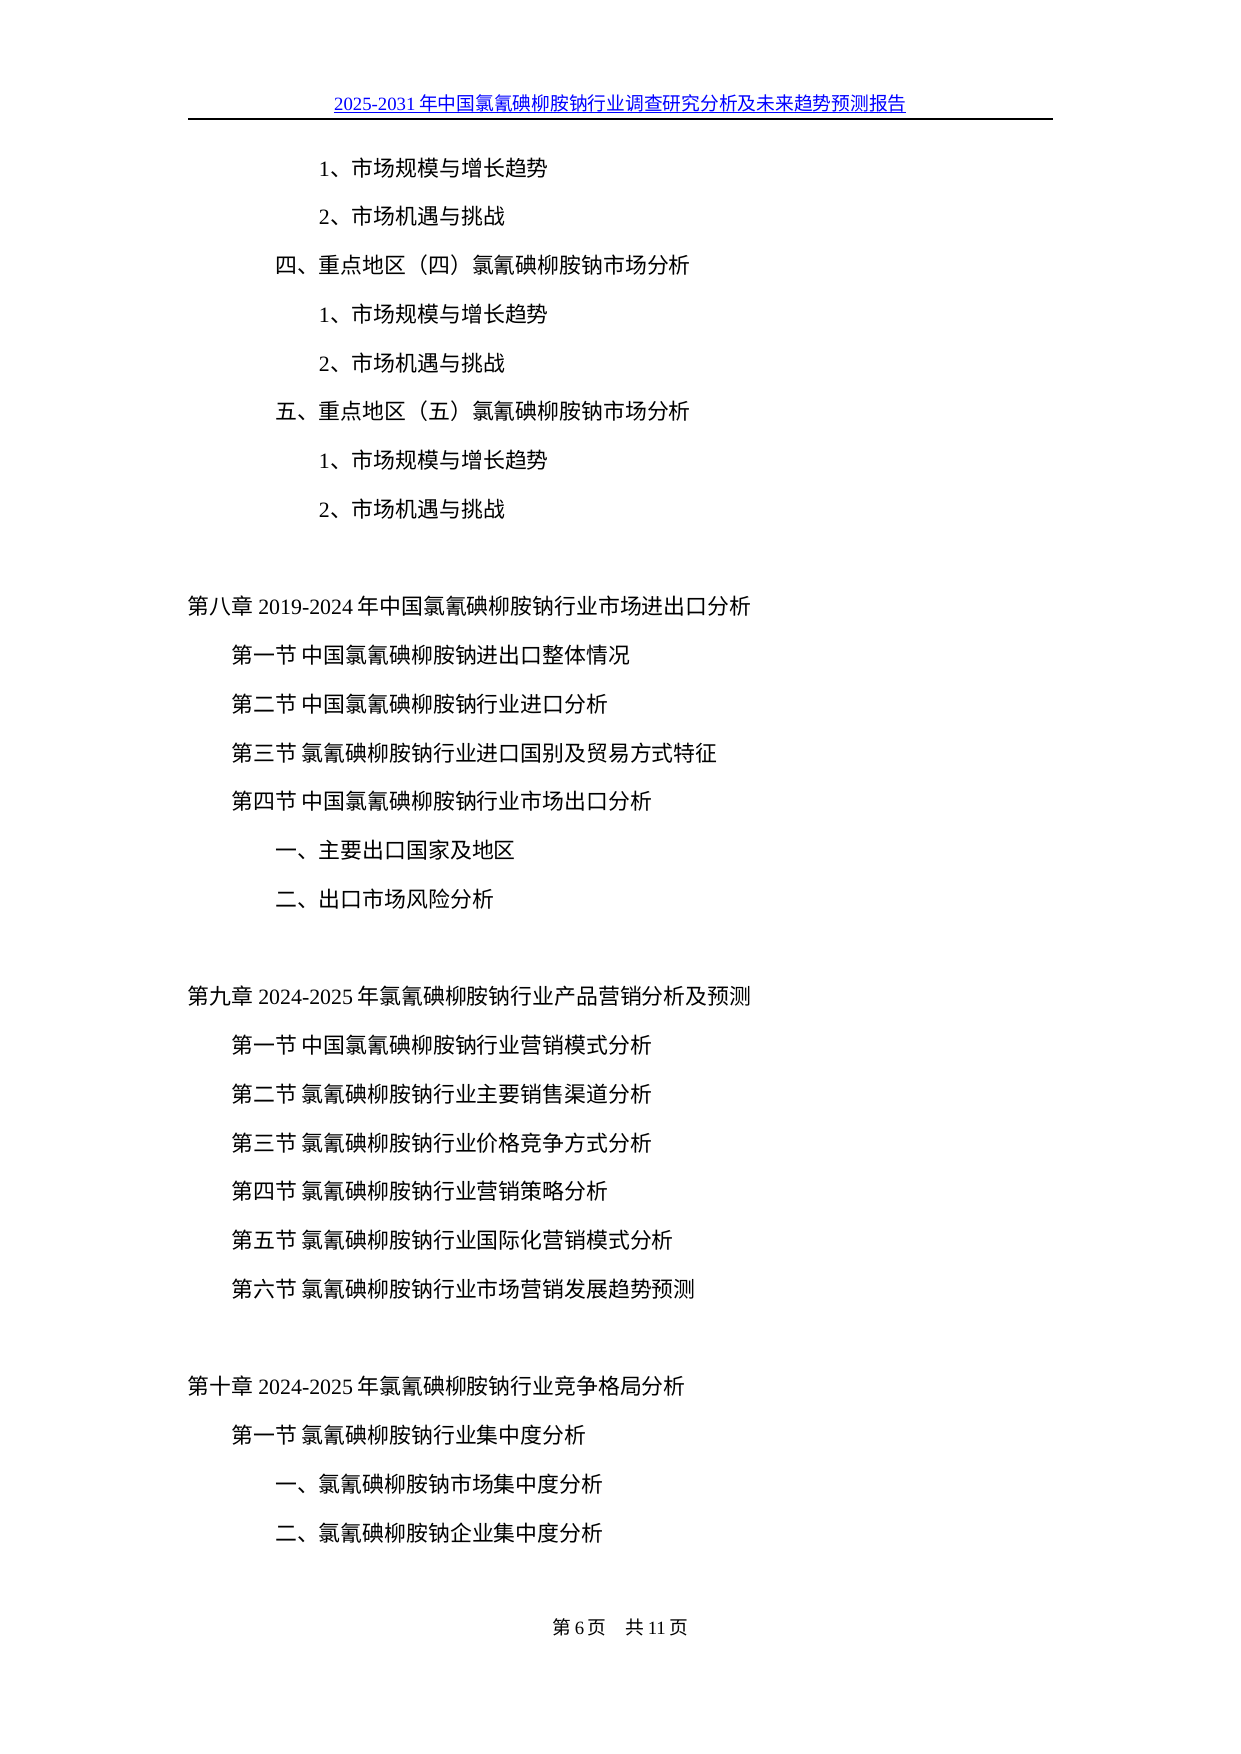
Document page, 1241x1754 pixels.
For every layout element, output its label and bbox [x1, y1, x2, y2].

text [187, 150, 1053, 1548]
